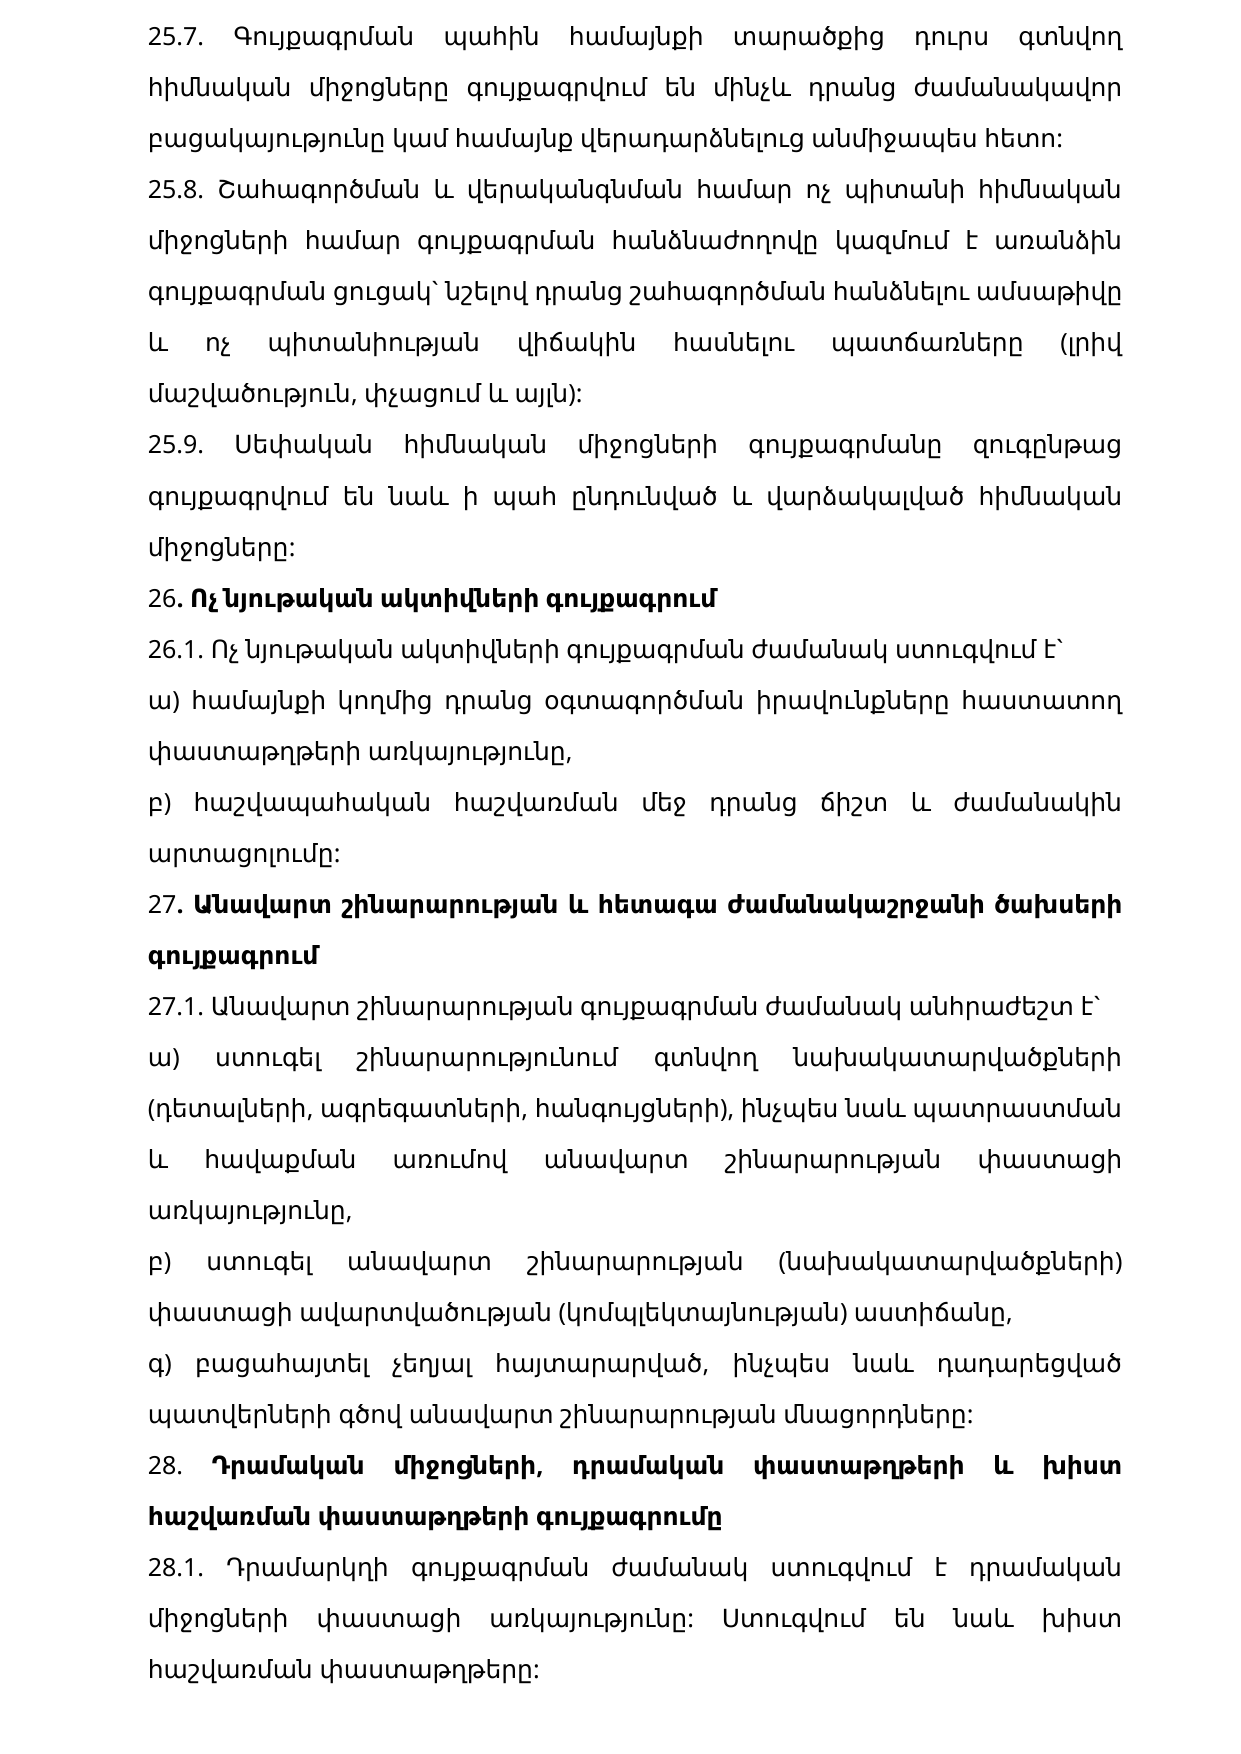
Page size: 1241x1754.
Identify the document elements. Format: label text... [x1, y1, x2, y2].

text 25.7. Գույքագրման պահին համայնքի տարածքից դուրս գտնվող հիմնական միջոցները գույքագրվում են մինչև դրանց ժամանակավոր բացակայությունը կամ համայնք վերադարձնելուց անմիջապես հետո: [148, 19, 1122, 155]
text 27. Անավարտ շինարարության և հետագա ժամանակաշրջանի ծախսերի գույքագրում [148, 886, 1122, 972]
text 27.1. Անավարտ շինարարության գույքագրման ժամանակ անհրաժեշտ է` [148, 988, 1122, 1023]
text 26. Ոչ նյութական ակտիվների գույքագրում [148, 580, 1122, 614]
text բ) հաշվապահական հաշվառման մեջ դրանց ճիշտ և ժամանակին արտացոլումը: [148, 784, 1122, 869]
text 28. Դրամական միջոցների, դրամական փաստաթղթերի և խիստ հաշվառման փաստաթղթերի գույքագրումը [148, 1448, 1122, 1533]
text ա) ստուգել շինարարությունում գտնվող նախակատարվածքների (դետալների, ագրեգատների, հանգույցների), ինչպես նաև պատրաստման և հավաքման առումով անավարտ շինարարության փաստացի առկայությունը, [148, 1039, 1122, 1227]
text 25.8. Շահագործման և վերականգնման համար ոչ պիտանի հիմնական միջոցների համար գույքագրման հանձնաժողովը կազմում է առանձին գույքագրման ցուցակ` նշելով դրանց շահագործման հանձնելու ամսաթիվը և ոչ պիտանիության վիճակին հասնելու պատճառները (լրիվ մաշվածություն, փչացում և այլն): [148, 172, 1122, 410]
text գ) բացահայտել չեղյալ հայտարարված, ինչպես նաև դադարեցված պատվերների գծով անավարտ շինարարության մնացորդները: [148, 1346, 1122, 1431]
text 28.1. Դրամարկղի գույքագրման ժամանակ ստուգվում է դրամական միջոցների փաստացի առկայությունը: Ստուգվում են նաև խիստ հաշվառման փաստաթղթերը: [148, 1550, 1122, 1686]
text ա) համայնքի կողմից դրանց օգտագործման իրավունքները հաստատող փաստաթղթերի առկայությունը, [148, 682, 1122, 767]
text 25.9. Սեփական հիմնական միջոցների գույքագրմանը զուգընթաց գույքագրվում են նաև ի պահ ընդունված և վարձակալված հիմնական միջոցները: [148, 427, 1122, 563]
text 26.1. Ոչ նյութական ակտիվների գույքագրման ժամանակ ստուգվում է` [148, 631, 1122, 665]
text բ) ստուգել անավարտ շինարարության (նախակատարվածքների) փաստացի ավարտվածության (կոմպլեկտայնության) աստիճանը, [148, 1244, 1122, 1329]
